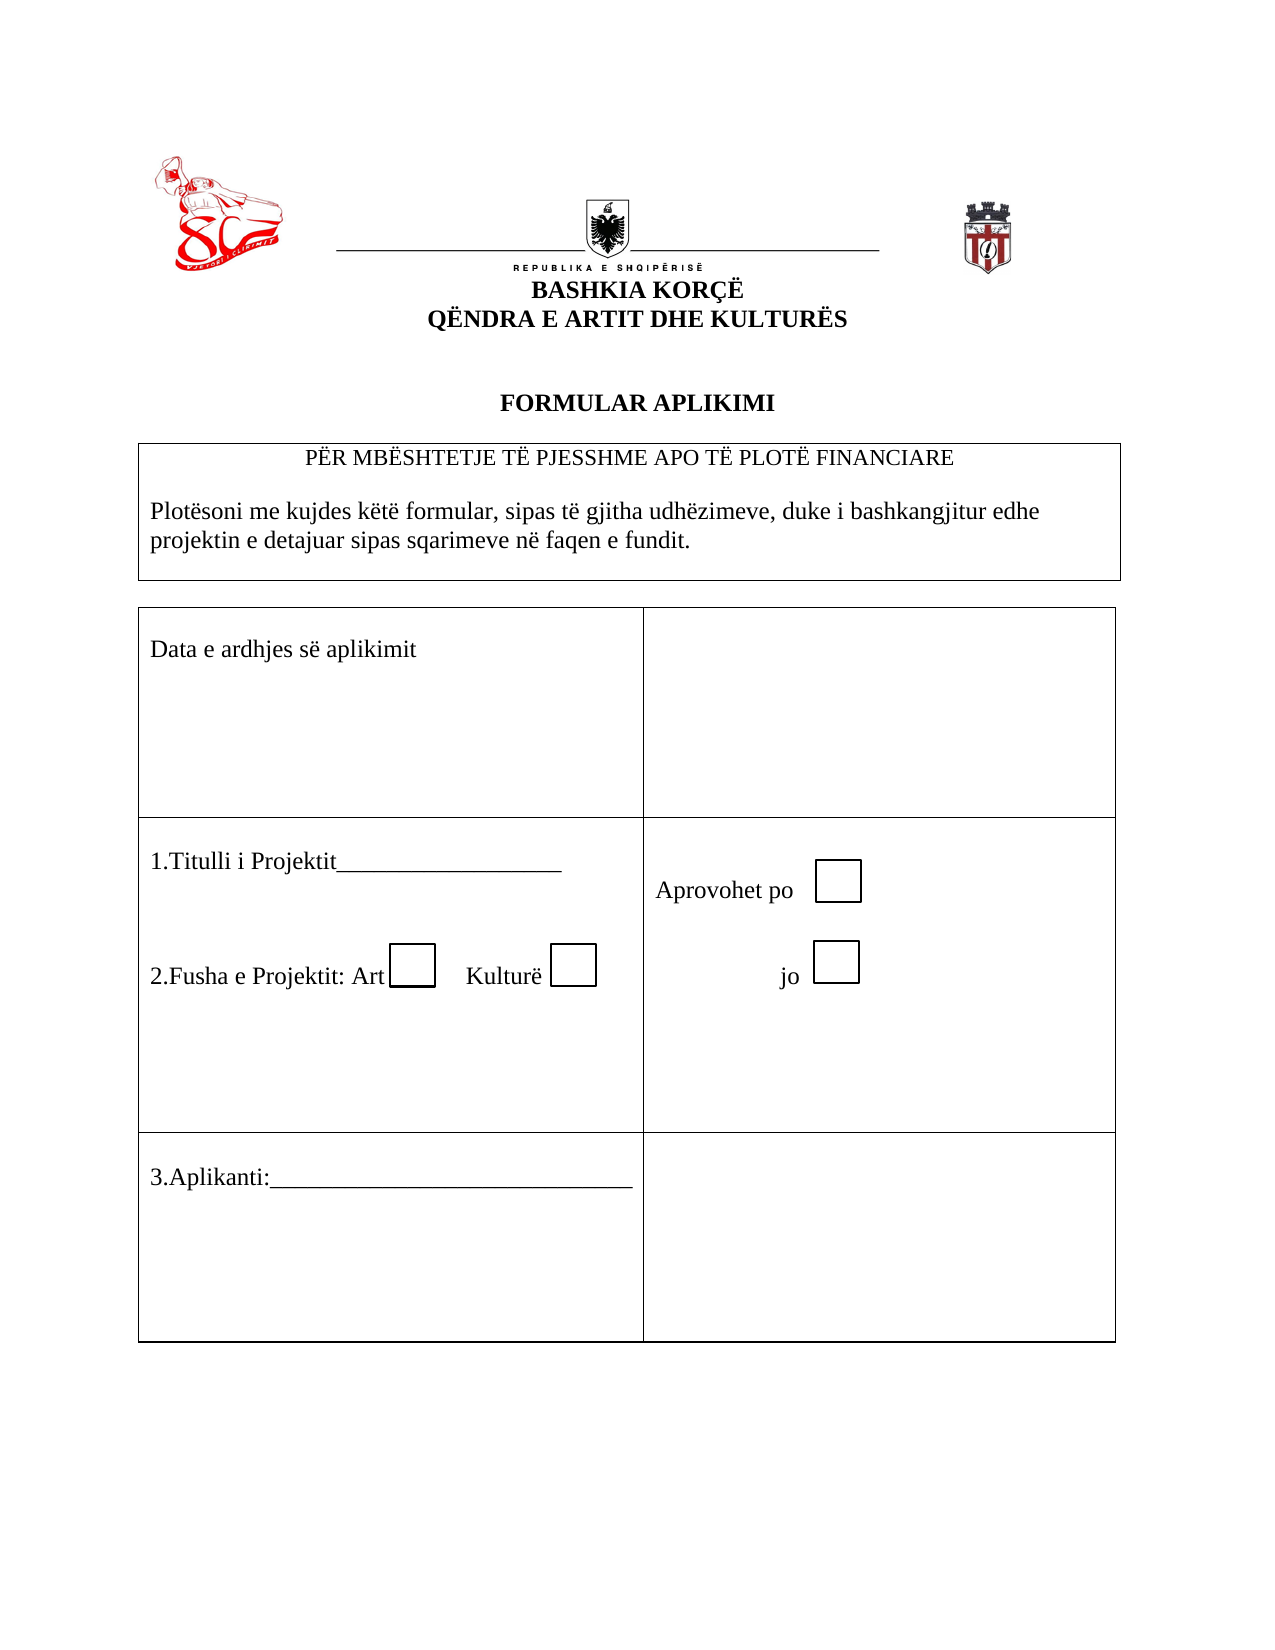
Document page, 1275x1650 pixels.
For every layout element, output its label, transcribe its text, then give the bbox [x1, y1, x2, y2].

table_header Data e ardhjes së aplikimit [139, 608, 643, 817]
table_cell [644, 1133, 1115, 1341]
text FORMULAR APLIKIMI [150, 388, 1125, 416]
text QËNDRA E ARTIT DHE KULTURËS [150, 304, 1125, 332]
table_cell Aprovohet po jo [644, 818, 1115, 1132]
table_header [644, 608, 1115, 817]
picture [963, 201, 1012, 275]
text BASHKIA KORÇË [150, 275, 1125, 304]
table_cell 3.Aplikanti:_____________________________ [139, 1133, 643, 1341]
table_cell 1.Titulli i Projektit__________________ 2.Fusha e Projektit: Art Kulturë [139, 818, 643, 1132]
table_header PËR MBËSHTETJE TË PJESSHME APO TË PLOTË FINANCIARE Plotësoni me kujdes këtë formular, sipas të gjitha udhëzimeve, duke i bashkangjitur edhe projektin e detajuar sipas sqarimeve në faqen e fundit. [139, 444, 1120, 580]
picture [150, 150, 924, 275]
